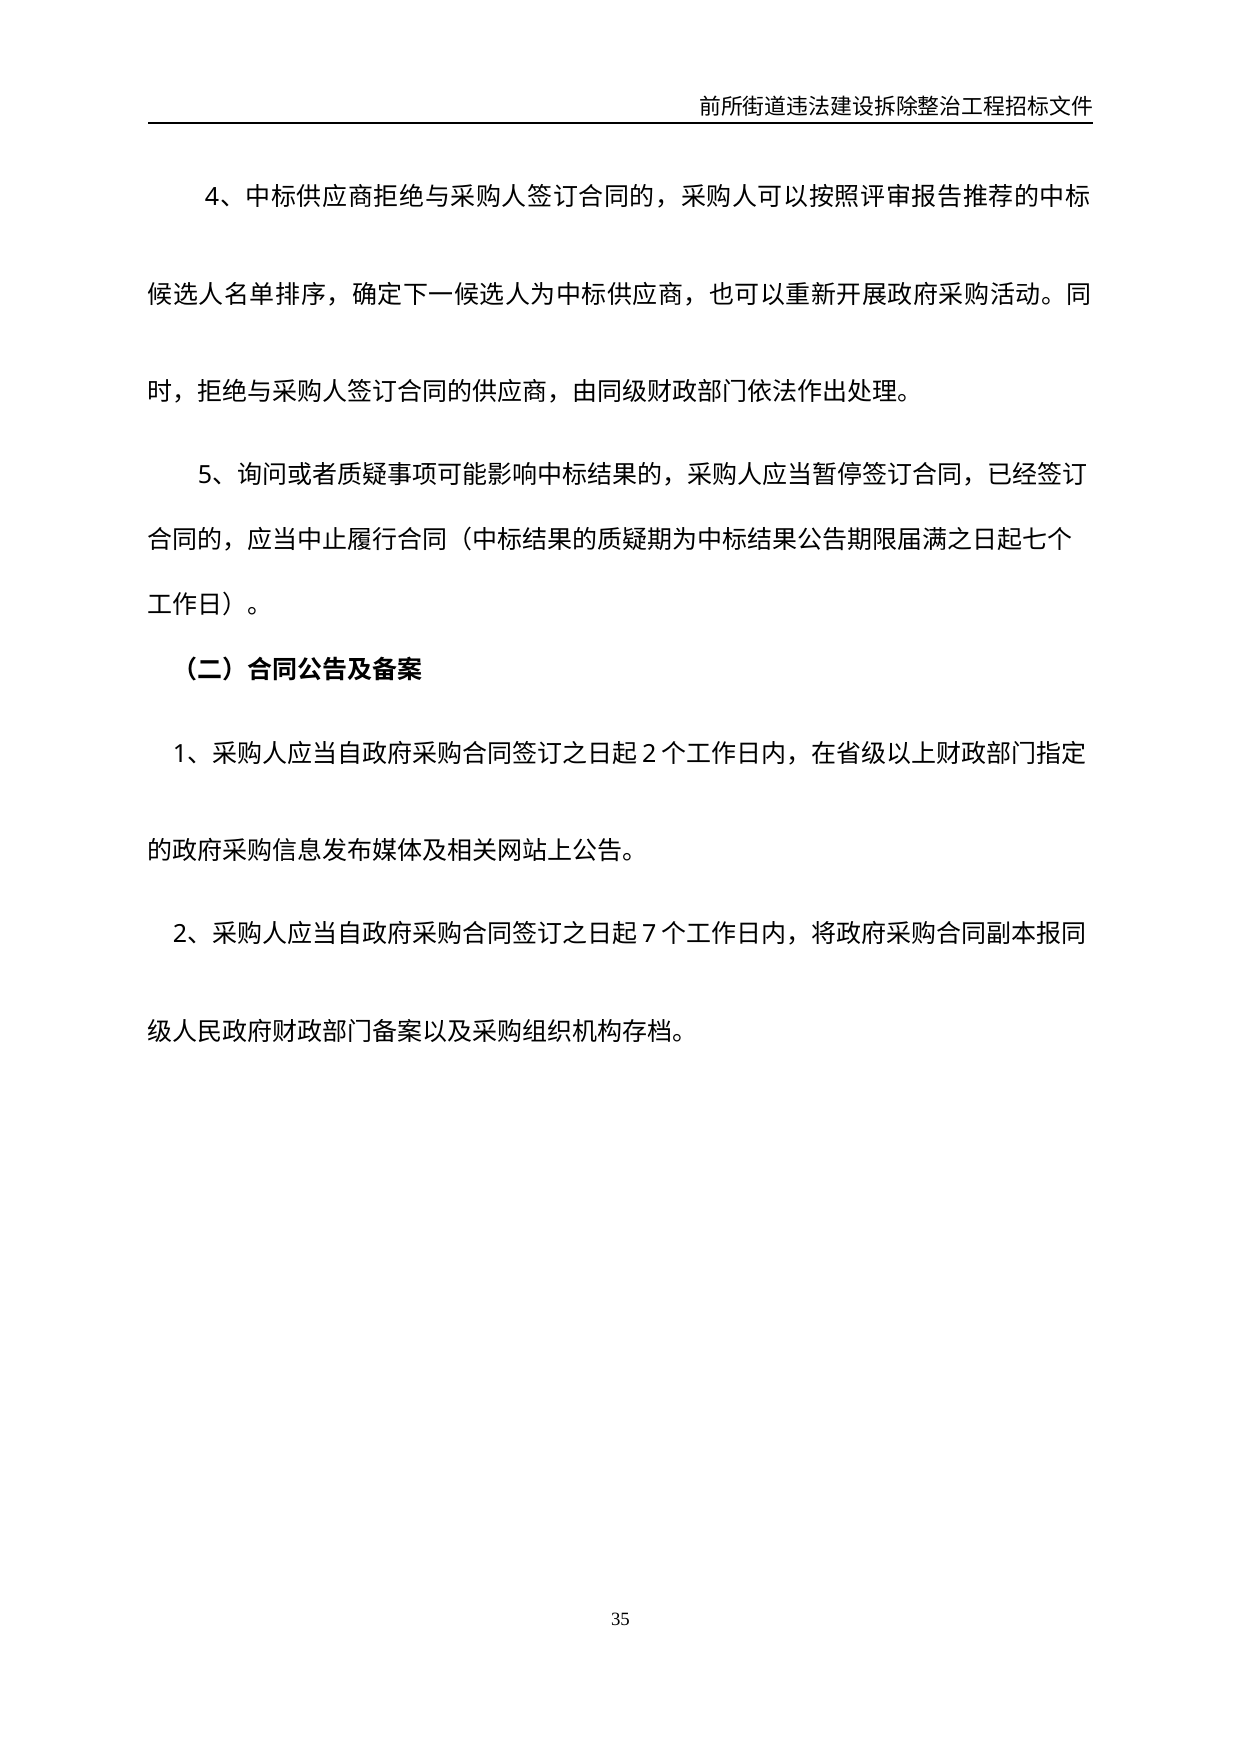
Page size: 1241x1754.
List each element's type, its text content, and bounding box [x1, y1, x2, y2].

text 2、采购人应当自政府采购合同签订之日起7个工作日内，将政府采购合同副本报同级人民政府财政部门备案以及采购组织机构存档。 [148, 899, 1093, 1062]
text 5、询问或者质疑事项可能影响中标结果的，采购人应当暂停签订合同，已经签订合同的，应当中止履行合同（中标结果的质疑期为中标结果公告期限届满之日起七个工作日）。 [148, 441, 1093, 636]
text 1、采购人应当自政府采购合同签订之日起2个工作日内，在省级以上财政部门指定的政府采购信息发布媒体及相关网站上公告。 [148, 719, 1093, 881]
text （二）合同公告及备案 [148, 636, 1093, 701]
text 4、中标供应商拒绝与采购人签订合同的，采购人可以按照评审报告推荐的中标候选人名单排序，确定下一候选人为中标供应商，也可以重新开展政府采购活动。同时，拒绝与采购人签订合同的供应商，由同级财政部门依法作出处理。 [148, 162, 1093, 422]
